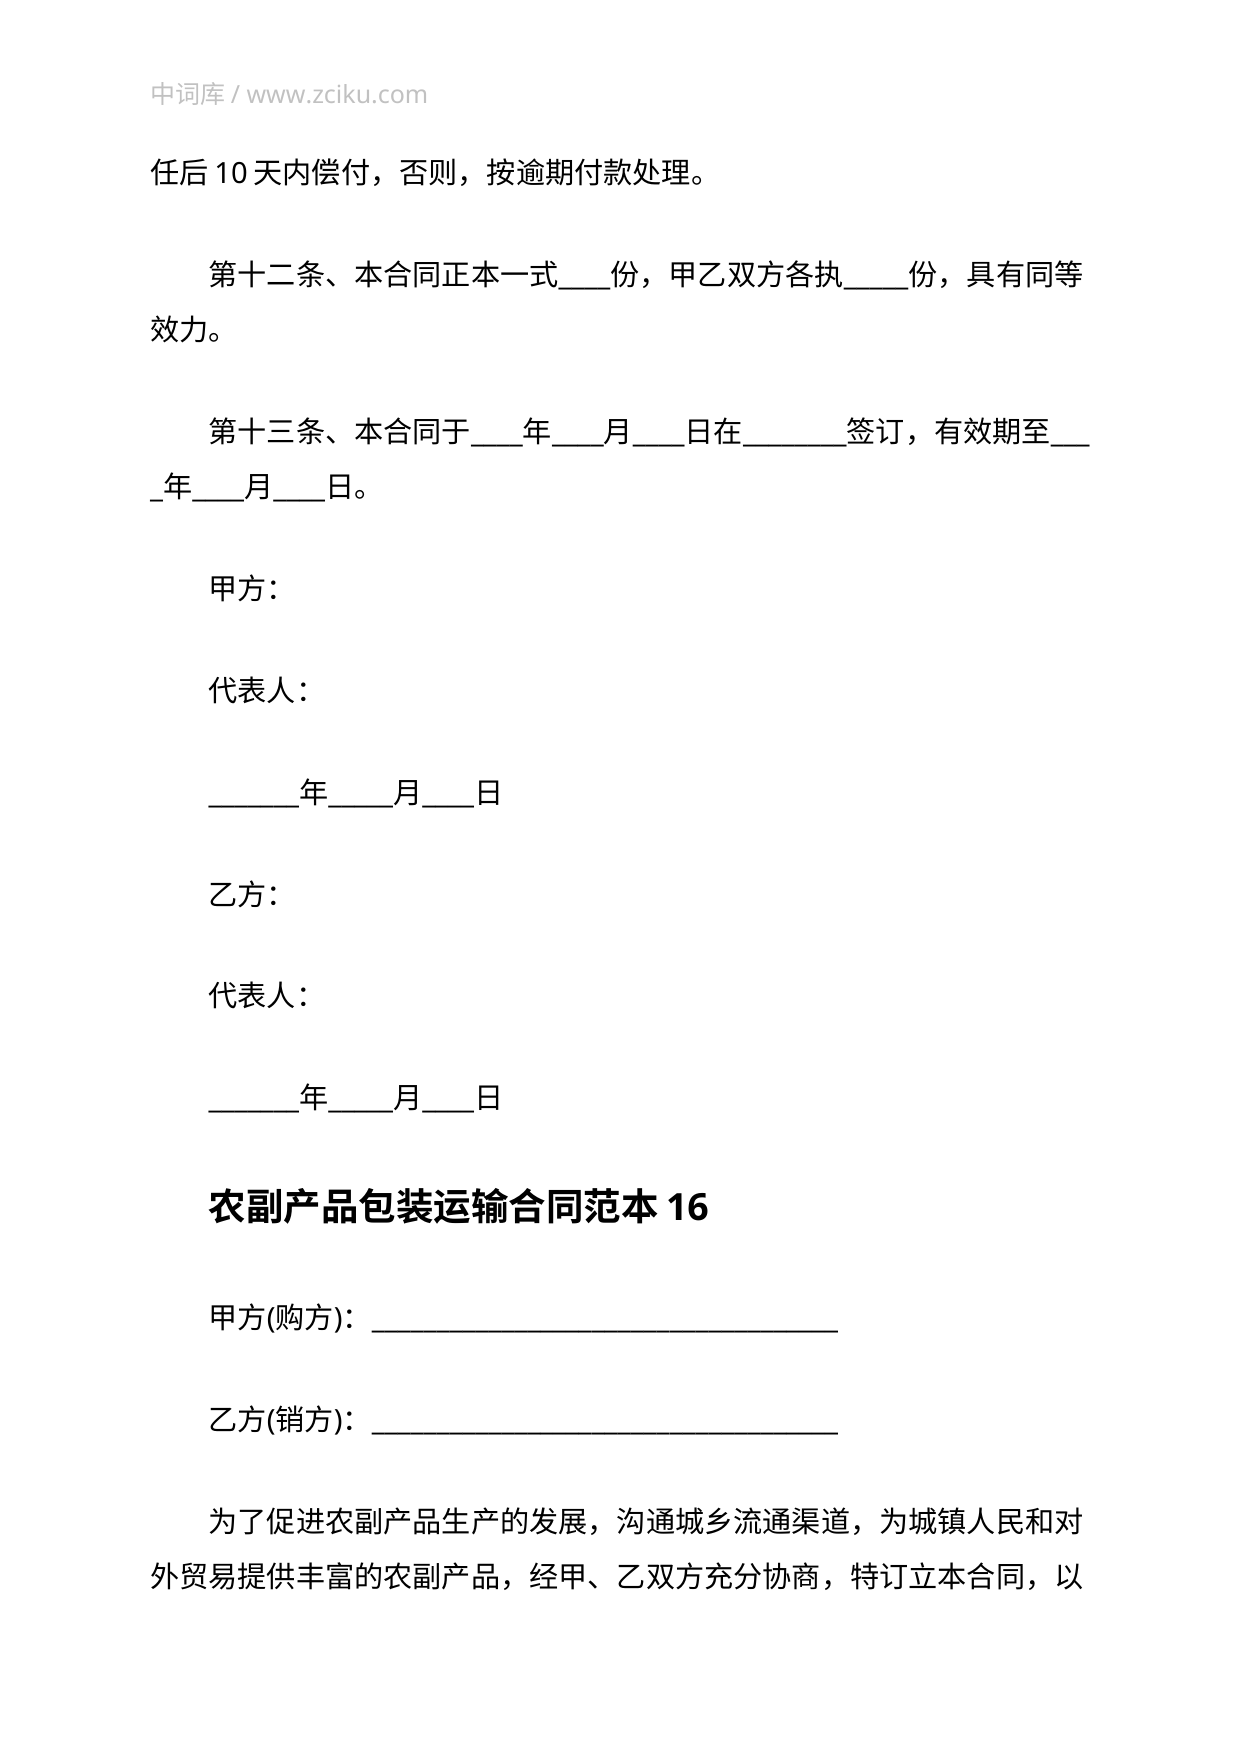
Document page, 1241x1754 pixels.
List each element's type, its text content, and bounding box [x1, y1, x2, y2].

text 代表人： [150, 667, 1090, 710]
text _______年_____月____日 [150, 1075, 1090, 1117]
text 甲方： [150, 566, 1090, 608]
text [150, 1498, 1090, 1596]
text 乙方： [150, 871, 1090, 913]
text 甲方(购方)：____________________________________ [150, 1294, 1090, 1337]
text 第十三条、本合同于____年____月____日在________签订，有效期至____年____月____日。 [150, 409, 1090, 506]
text 农副产品包装运输合同范本16 [150, 1177, 1090, 1231]
text 乙方(销方)：____________________________________ [150, 1396, 1090, 1439]
text _______年_____月____日 [150, 769, 1090, 812]
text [150, 150, 1090, 192]
text 代表人： [150, 973, 1090, 1015]
text 第十二条、本合同正本一式____份，甲乙双方各执_____份，具有同等效力。 [150, 252, 1090, 349]
